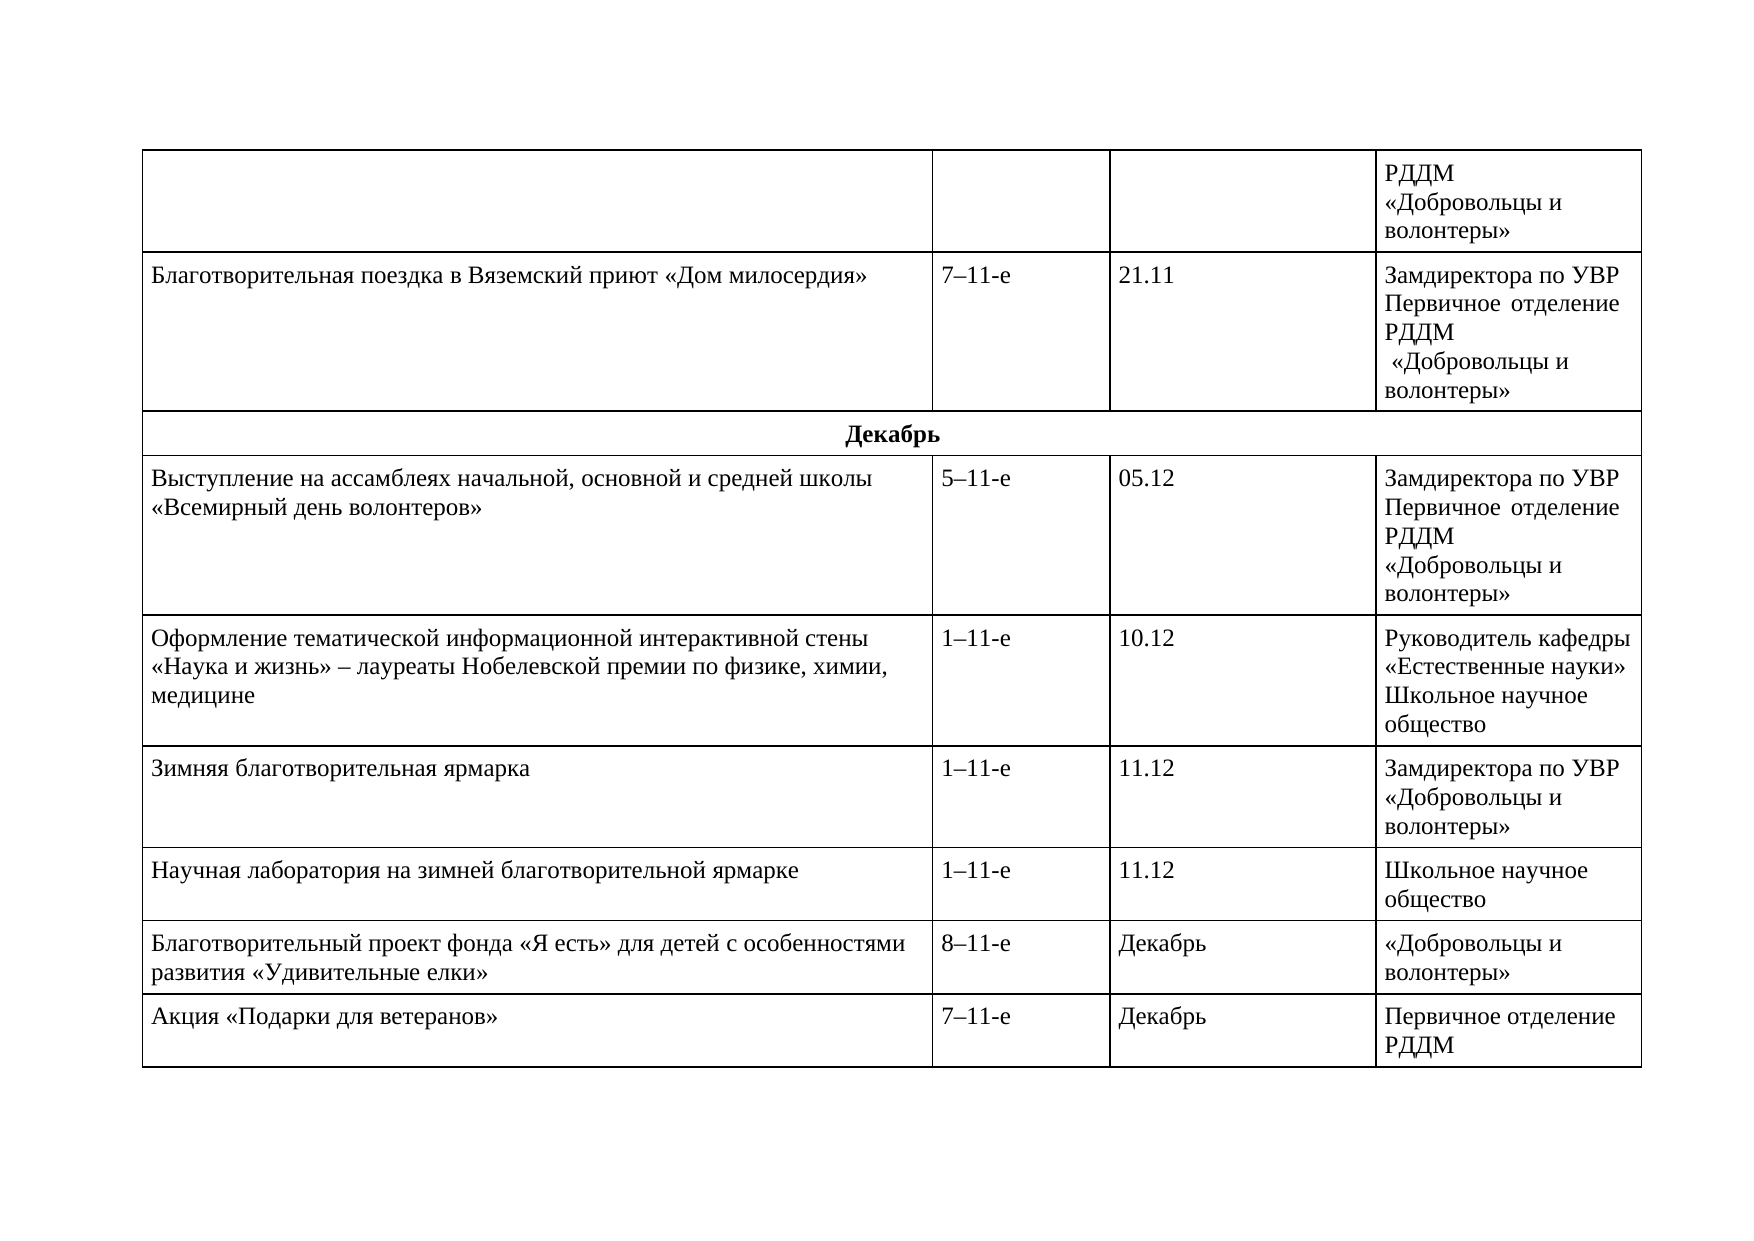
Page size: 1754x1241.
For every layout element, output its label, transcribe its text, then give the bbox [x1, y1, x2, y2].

table_cell Декабрь [143, 412, 1641, 455]
table_cell 7–11-е [933, 253, 1109, 410]
table_header [933, 151, 1109, 251]
table_cell 10.12 [1111, 616, 1375, 745]
table_cell 21.11 [1111, 253, 1375, 410]
table_cell 5–11-е [933, 456, 1109, 614]
table_cell 8–11-е [933, 921, 1109, 993]
table_cell Акция «Подарки для ветеранов» [143, 995, 932, 1066]
table_cell Первичное отделение РДДМ [1377, 995, 1641, 1066]
table_cell Руководитель кафедры «Естественные науки» Школьное научное общество [1377, 616, 1641, 745]
table_cell 1–11-е [933, 616, 1109, 745]
table_cell «Добровольцы и волонтеры» [1377, 921, 1641, 993]
table_cell Замдиректора по УВР Первичное отделение РДДМ «Добровольцы и волонтеры» [1377, 456, 1641, 614]
table_cell Школьное научное общество [1377, 848, 1641, 920]
table_cell 11.12 [1111, 848, 1375, 920]
table_cell Замдиректора по УВР «Добровольцы и волонтеры» [1377, 747, 1641, 847]
table_cell 1–11-е [933, 747, 1109, 847]
table_cell Зимняя благотворительная ярмарка [143, 747, 932, 847]
table_cell Благотворительный проект фонда «Я есть» для детей с особенностями развития «Удивительные елки» [143, 921, 932, 993]
table_header РДДМ «Добровольцы и волонтеры» [1377, 151, 1641, 251]
table_cell Выступление на ассамблеях начальной, основной и средней школы «Всемирный день волонтеров» [143, 456, 932, 614]
table_cell Декабрь [1111, 995, 1375, 1066]
table_cell Замдиректора по УВР Первичное отделение РДДМ «Добровольцы и волонтеры» [1377, 253, 1641, 410]
table_cell 7–11-е [933, 995, 1109, 1066]
table_cell Оформление тематической информационной интерактивной стены «Наука и жизнь» – лауреаты Нобелевской премии по физике, химии, медицине [143, 616, 932, 745]
table_header [1111, 151, 1375, 251]
table_cell 1–11-е [933, 848, 1109, 920]
table_cell 05.12 [1111, 456, 1375, 614]
table_cell Благотворительная поездка в Вяземский приют «Дом милосердия» [143, 253, 932, 410]
table_header [143, 151, 932, 251]
table_cell Научная лаборатория на зимней благотворительной ярмарке [143, 848, 932, 920]
table_cell Декабрь [1111, 921, 1375, 993]
table_cell 11.12 [1111, 747, 1375, 847]
